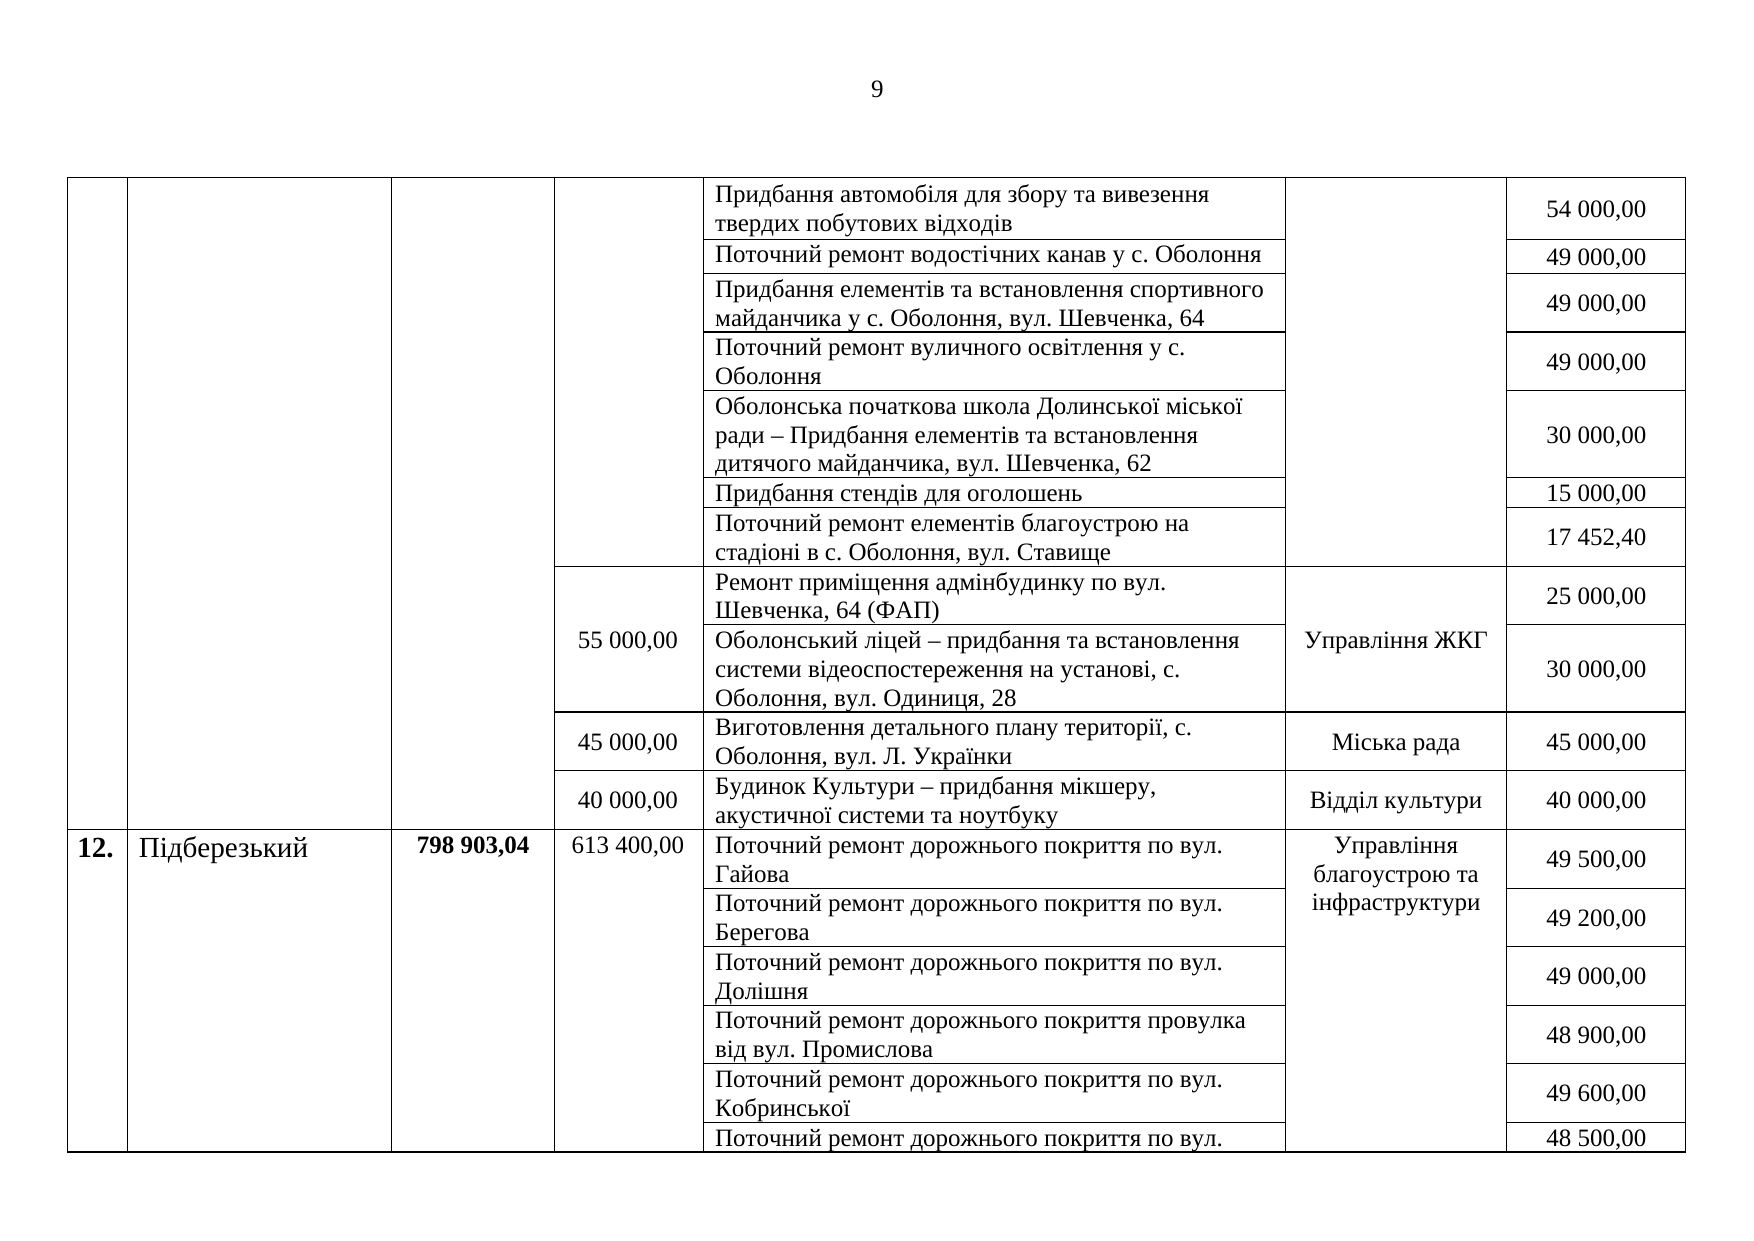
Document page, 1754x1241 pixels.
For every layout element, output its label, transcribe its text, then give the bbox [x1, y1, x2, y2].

table_cell 55 000,00 [555, 567, 703, 711]
table_cell 40 000,00 [555, 771, 703, 829]
table_cell Оболонський ліцей – придбання та встановлення системи відеоспостереження на установі, с. Оболоння, вул. Одиниця, 28 [704, 625, 1285, 711]
table_cell Управління ЖКГ [1286, 567, 1506, 711]
table_cell 49 000,00 [1507, 240, 1685, 273]
table_cell Підберезький [128, 830, 391, 1151]
table_cell Управління благоустрою та інфраструктури [1286, 830, 1506, 1151]
table_cell 48 900,00 [1507, 1006, 1685, 1063]
table_cell 30 000,00 [1507, 391, 1685, 477]
table_cell Міська рада [1286, 713, 1506, 770]
table_cell Поточний ремонт елементів благоустрою на стадіоні в с. Оболоння, вул. Ставище [704, 508, 1285, 566]
table_cell Придбання елементів та встановлення спортивного майданчика у с. Оболоння, вул. Шевченка, 64 [704, 274, 1285, 331]
table_cell Відділ культури [1286, 771, 1506, 829]
table_cell Придбання стендів для оголошень [704, 478, 1285, 507]
table_cell 54 000,00 [1507, 178, 1685, 238]
table_cell 49 600,00 [1507, 1064, 1685, 1122]
table_cell 613 400,00 [555, 830, 703, 1151]
table_cell 12. [68, 830, 127, 1151]
table_cell 798 903,04 [392, 830, 554, 1151]
table_cell Поточний ремонт вуличного освітлення у с. Оболоння [704, 333, 1285, 390]
table_cell Поточний ремонт дорожнього покриття по вул. Берегова [704, 889, 1285, 946]
table_cell 25 000,00 [1507, 567, 1685, 624]
table_cell Оболонська початкова школа Долинської міської ради – Придбання елементів та встановлення дитячого майданчика, вул. Шевченка, 62 [704, 391, 1285, 477]
table_cell 49 200,00 [1507, 889, 1685, 946]
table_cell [704, 1123, 1285, 1151]
table_cell Ремонт приміщення адмінбудинку по вул. Шевченка, 64 (ФАП) [704, 567, 1285, 624]
table_cell Виготовлення детального плану території, с. Оболоння, вул. Л. Українки [704, 713, 1285, 770]
table_cell Поточний ремонт дорожнього покриття по вул. Гайова [704, 830, 1285, 887]
table_cell Поточний ремонт дорожнього покриття по вул. Кобринської [704, 1064, 1285, 1122]
table_cell 15 000,00 [1507, 478, 1685, 507]
table_cell 45 000,00 [555, 713, 703, 770]
table_cell 48 500,00 [1507, 1123, 1685, 1151]
table_cell 17 452,40 [1507, 508, 1685, 566]
table_cell Поточний ремонт дорожнього покриття провулка від вул. Промислова [704, 1006, 1285, 1063]
table_cell 49 500,00 [1507, 830, 1685, 887]
table_cell Будинок Культури – придбання мікшеру, акустичної системи та ноутбуку [704, 771, 1285, 829]
table_cell Поточний ремонт водостічних канав у с. Оболоння [704, 240, 1285, 273]
table_cell 49 000,00 [1507, 333, 1685, 390]
table_cell Придбання автомобіля для збору та вивезення твердих побутових відходів [704, 178, 1285, 238]
table_cell 30 000,00 [1507, 625, 1685, 711]
table_cell Поточний ремонт дорожнього покриття по вул. Долішня [704, 947, 1285, 1004]
table_cell 49 000,00 [1507, 947, 1685, 1004]
table_cell 40 000,00 [1507, 771, 1685, 829]
table_cell 49 000,00 [1507, 274, 1685, 331]
table_cell 45 000,00 [1507, 713, 1685, 770]
